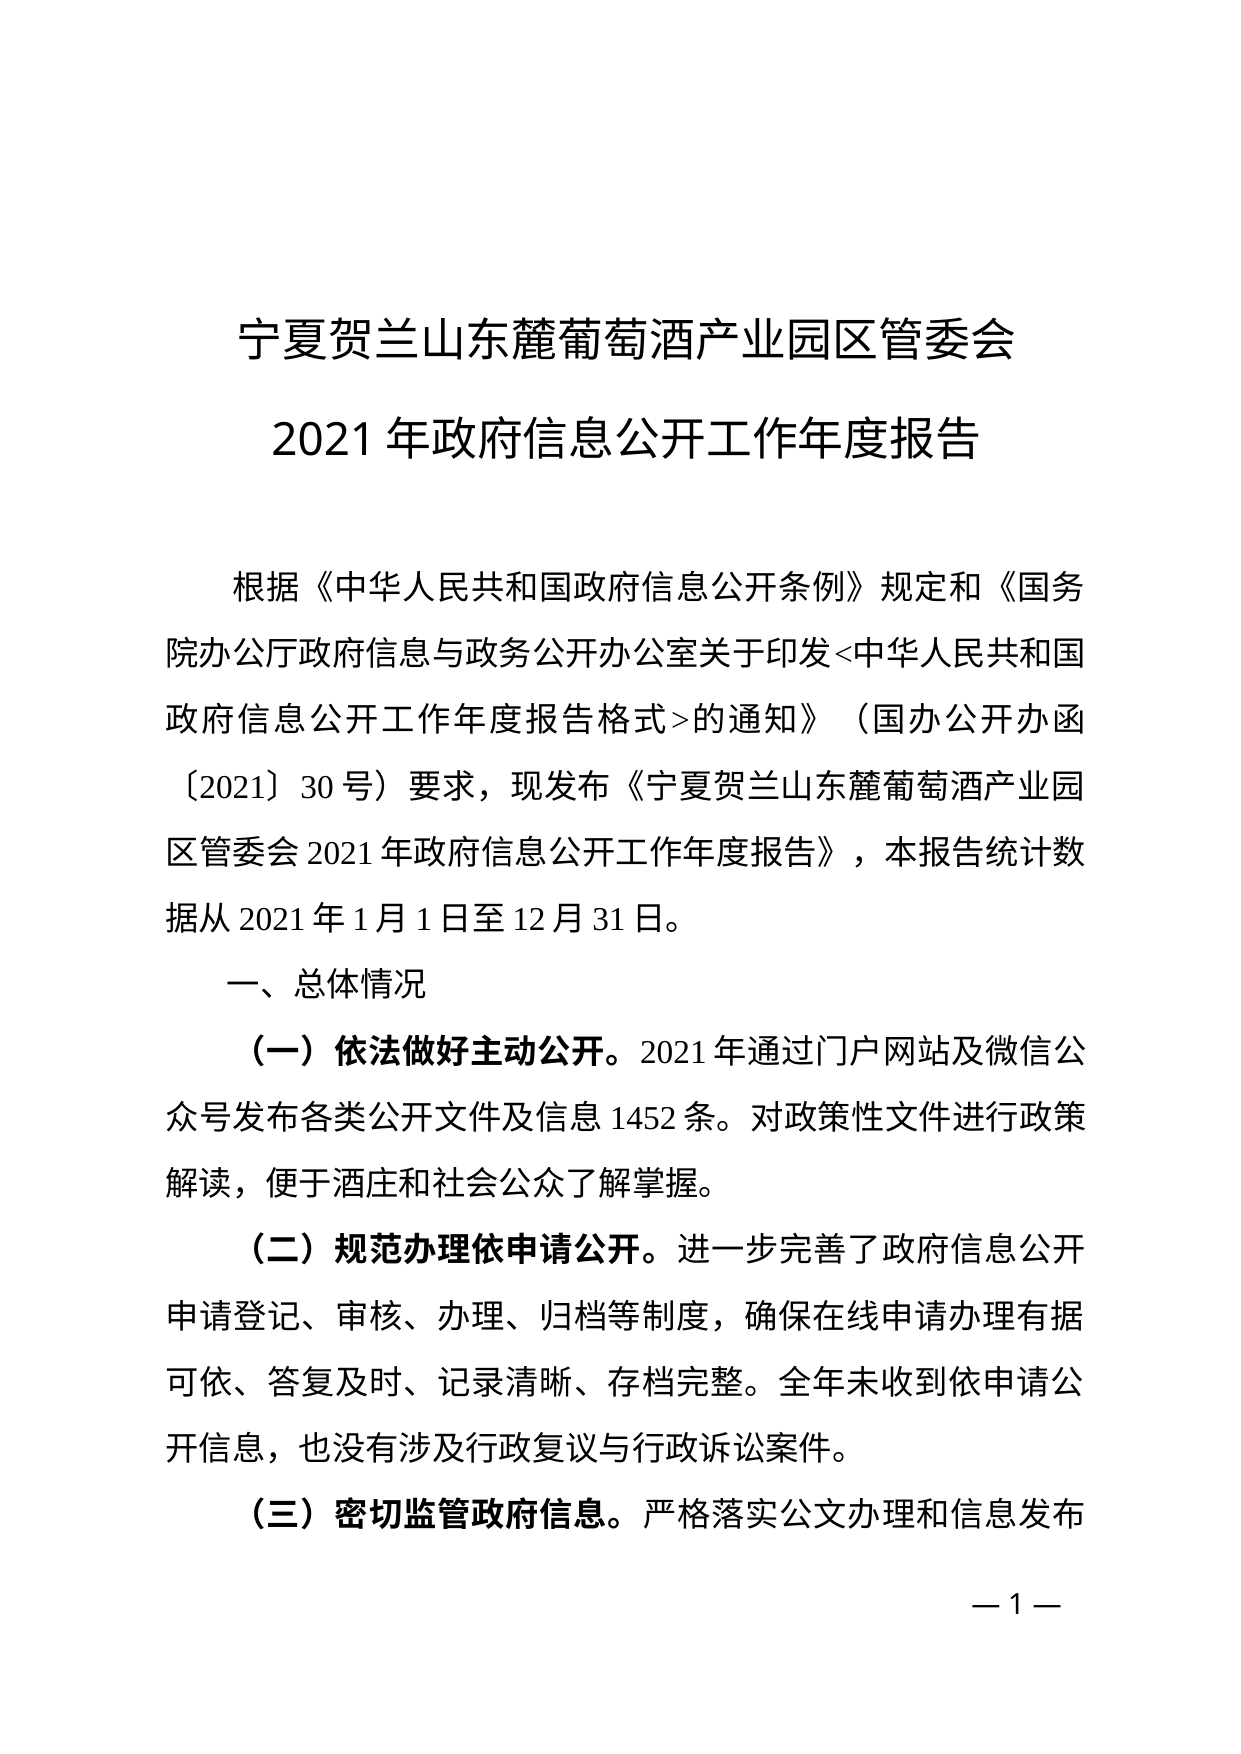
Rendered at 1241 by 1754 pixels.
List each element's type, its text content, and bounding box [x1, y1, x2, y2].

text （二）规范办理依申请公开。进一步完善了政府信息公开申请登记、审核、办理、归档等制度，确保在线申请办理有据可依、答复及时、记录清晰、存档完整。全年未收到依申请公开信息，也没有涉及行政复议与行政诉讼案件。 [165, 1214, 1087, 1479]
text 一、总体情况 [165, 949, 1087, 1015]
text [165, 1479, 1087, 1545]
text 宁夏贺兰山东麓葡萄酒产业园区管委会 [165, 287, 1087, 386]
text 根据《中华人民共和国政府信息公开条例》规定和《国务院办公厅政府信息与政务公开办公室关于印发<中华人民共和国政府信息公开工作年度报告格式>的通知》（国办公开办函〔2021〕30号）要求，现发布《宁夏贺兰山东麓葡萄酒产业园区管委会2021年政府信息公开工作年度报告》，本报告统计数据从2021年1月1日至12月31日。 [165, 552, 1087, 949]
text （一）依法做好主动公开。2021年通过门户网站及微信公众号发布各类公开文件及信息1452条。对政策性文件进行政策解读，便于酒庄和社会公众了解掌握。 [165, 1015, 1087, 1214]
text 2021年政府信息公开工作年度报告 [165, 386, 1087, 485]
